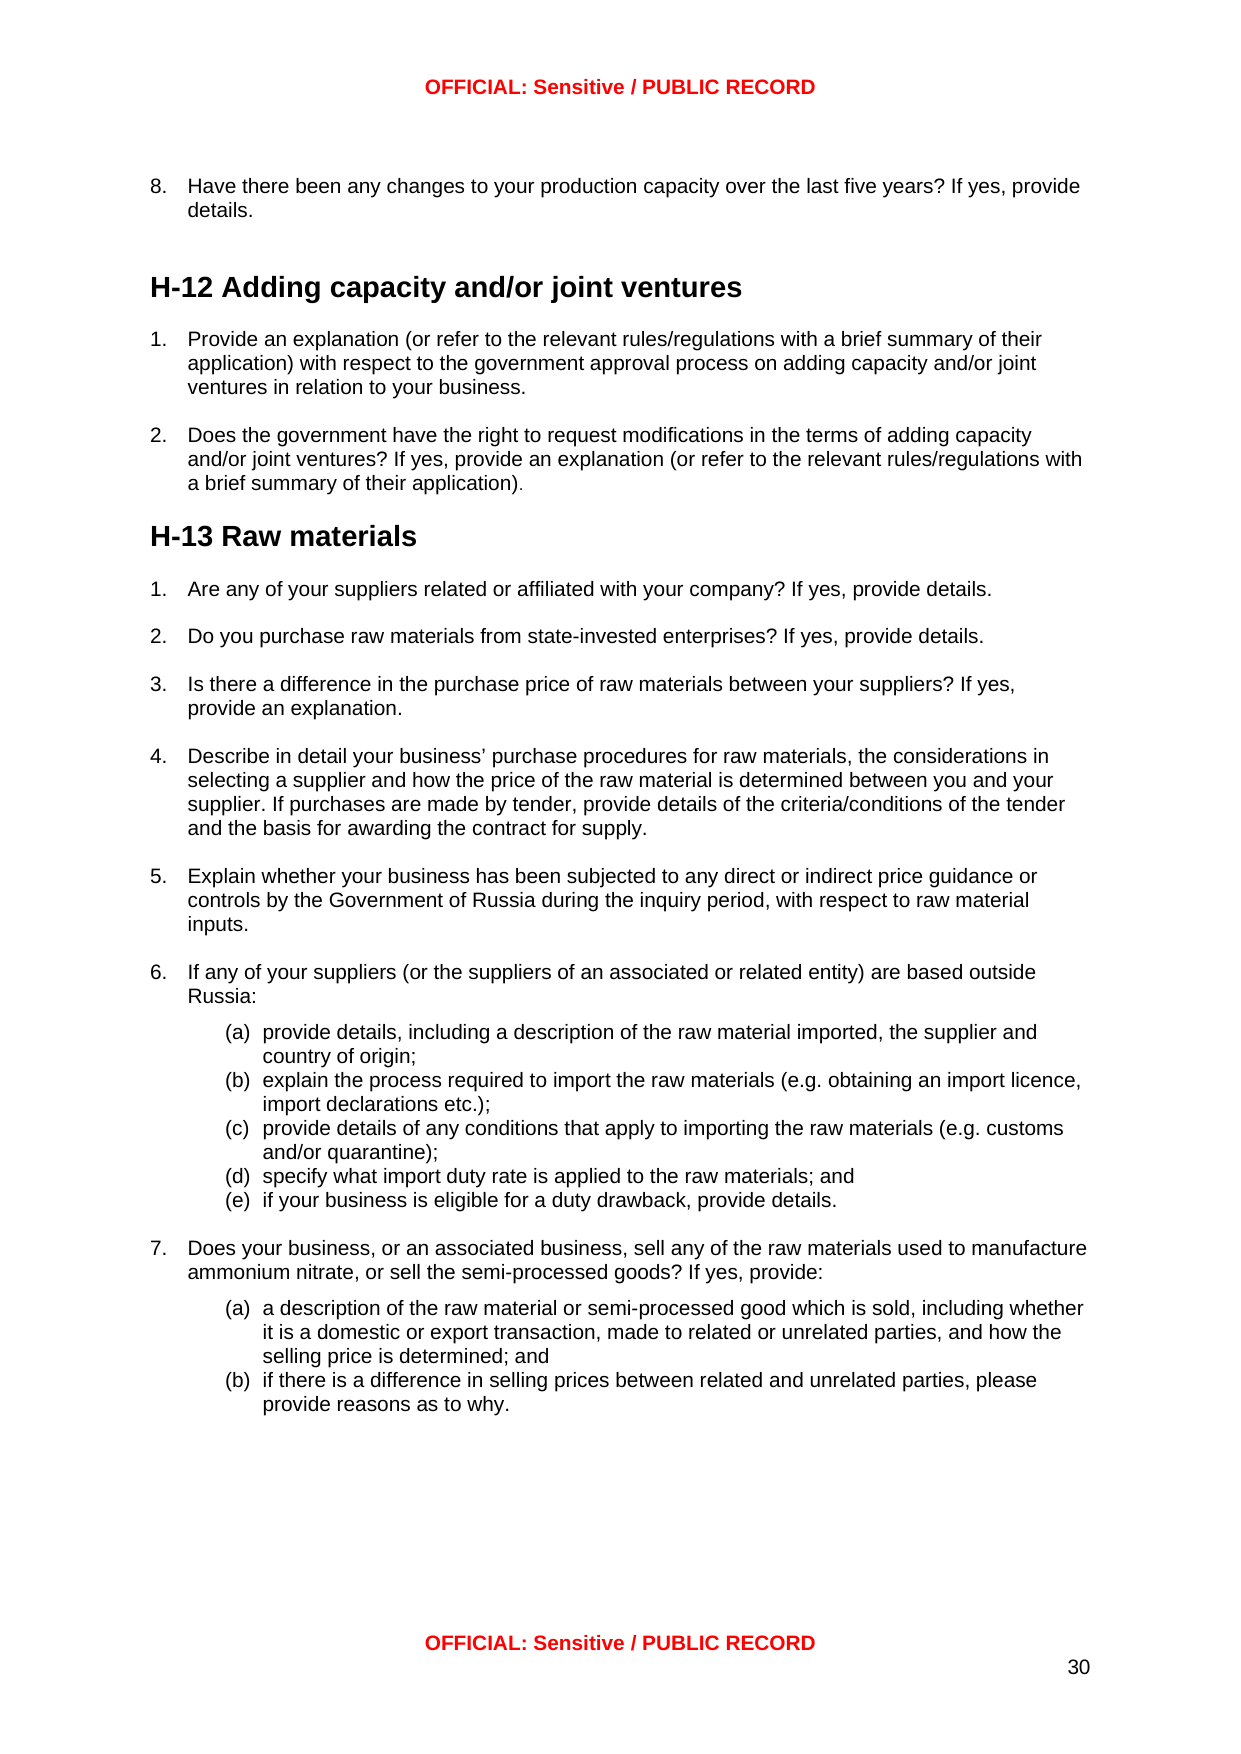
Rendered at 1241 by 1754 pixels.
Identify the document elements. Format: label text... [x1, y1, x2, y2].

list Do you purchase raw materials from state-invested enterprises? If yes, provide details. [150, 624, 1090, 648]
list if your business is eligible for a duty drawback, provide details. [225, 1188, 1090, 1212]
list Have there been any changes to your production capacity over the last five years? If yes, provide details. [150, 174, 1090, 222]
list Explain whether your business has been subjected to any direct or indirect price guidance or controls by the Government of Russia during the inquiry period, with respect to raw material inputs. [150, 864, 1090, 936]
list Describe in detail your business’ purchase procedures for raw materials, the considerations in selecting a supplier and how the price of the raw material is determined between you and your supplier. If purchases are made by tender, provide details of the criteria/conditions of the tender and the basis for awarding the contract for supply. [150, 744, 1090, 840]
list specify what import duty rate is applied to the raw materials; and [225, 1164, 1090, 1188]
list explain the process required to import the raw materials (e.g. obtaining an import licence, import declarations etc.); [225, 1068, 1090, 1116]
list if there is a difference in selling prices between related and unrelated parties, please provide reasons as to why. [225, 1368, 1090, 1416]
list If any of your suppliers (or the suppliers of an associated or related entity) are based outside Russia: [150, 960, 1090, 1008]
subtitle H-13 Raw materials [150, 519, 1090, 552]
list Does the government have the right to request modifications in the terms of adding capacity and/or joint ventures? If yes, provide an explanation (or refer to the relevant rules/regulations with a brief summary of their application). [150, 423, 1090, 495]
list provide details, including a description of the raw material imported, the supplier and country of origin; [225, 1020, 1090, 1068]
list provide details of any conditions that apply to importing the raw materials (e.g. customs and/or quarantine); [225, 1116, 1090, 1164]
list Are any of your suppliers related or affiliated with your company? If yes, provide details. [150, 576, 1090, 600]
list Does your business, or an associated business, sell any of the raw materials used to manufacture ammonium nitrate, or sell the semi-processed goods? If yes, provide: [150, 1236, 1090, 1284]
subtitle H-12 Adding capacity and/or joint ventures [150, 270, 1090, 303]
list Is there a difference in the purchase price of raw materials between your suppliers? If yes, provide an explanation. [150, 672, 1090, 720]
list Provide an explanation (or refer to the relevant rules/regulations with a brief summary of their application) with respect to the government approval process on adding capacity and/or joint ventures in relation to your business. [150, 327, 1090, 399]
list a description of the raw material or semi-processed good which is sold, including whether it is a domestic or export transaction, made to related or unrelated parties, and how the selling price is determined; and [225, 1296, 1090, 1368]
